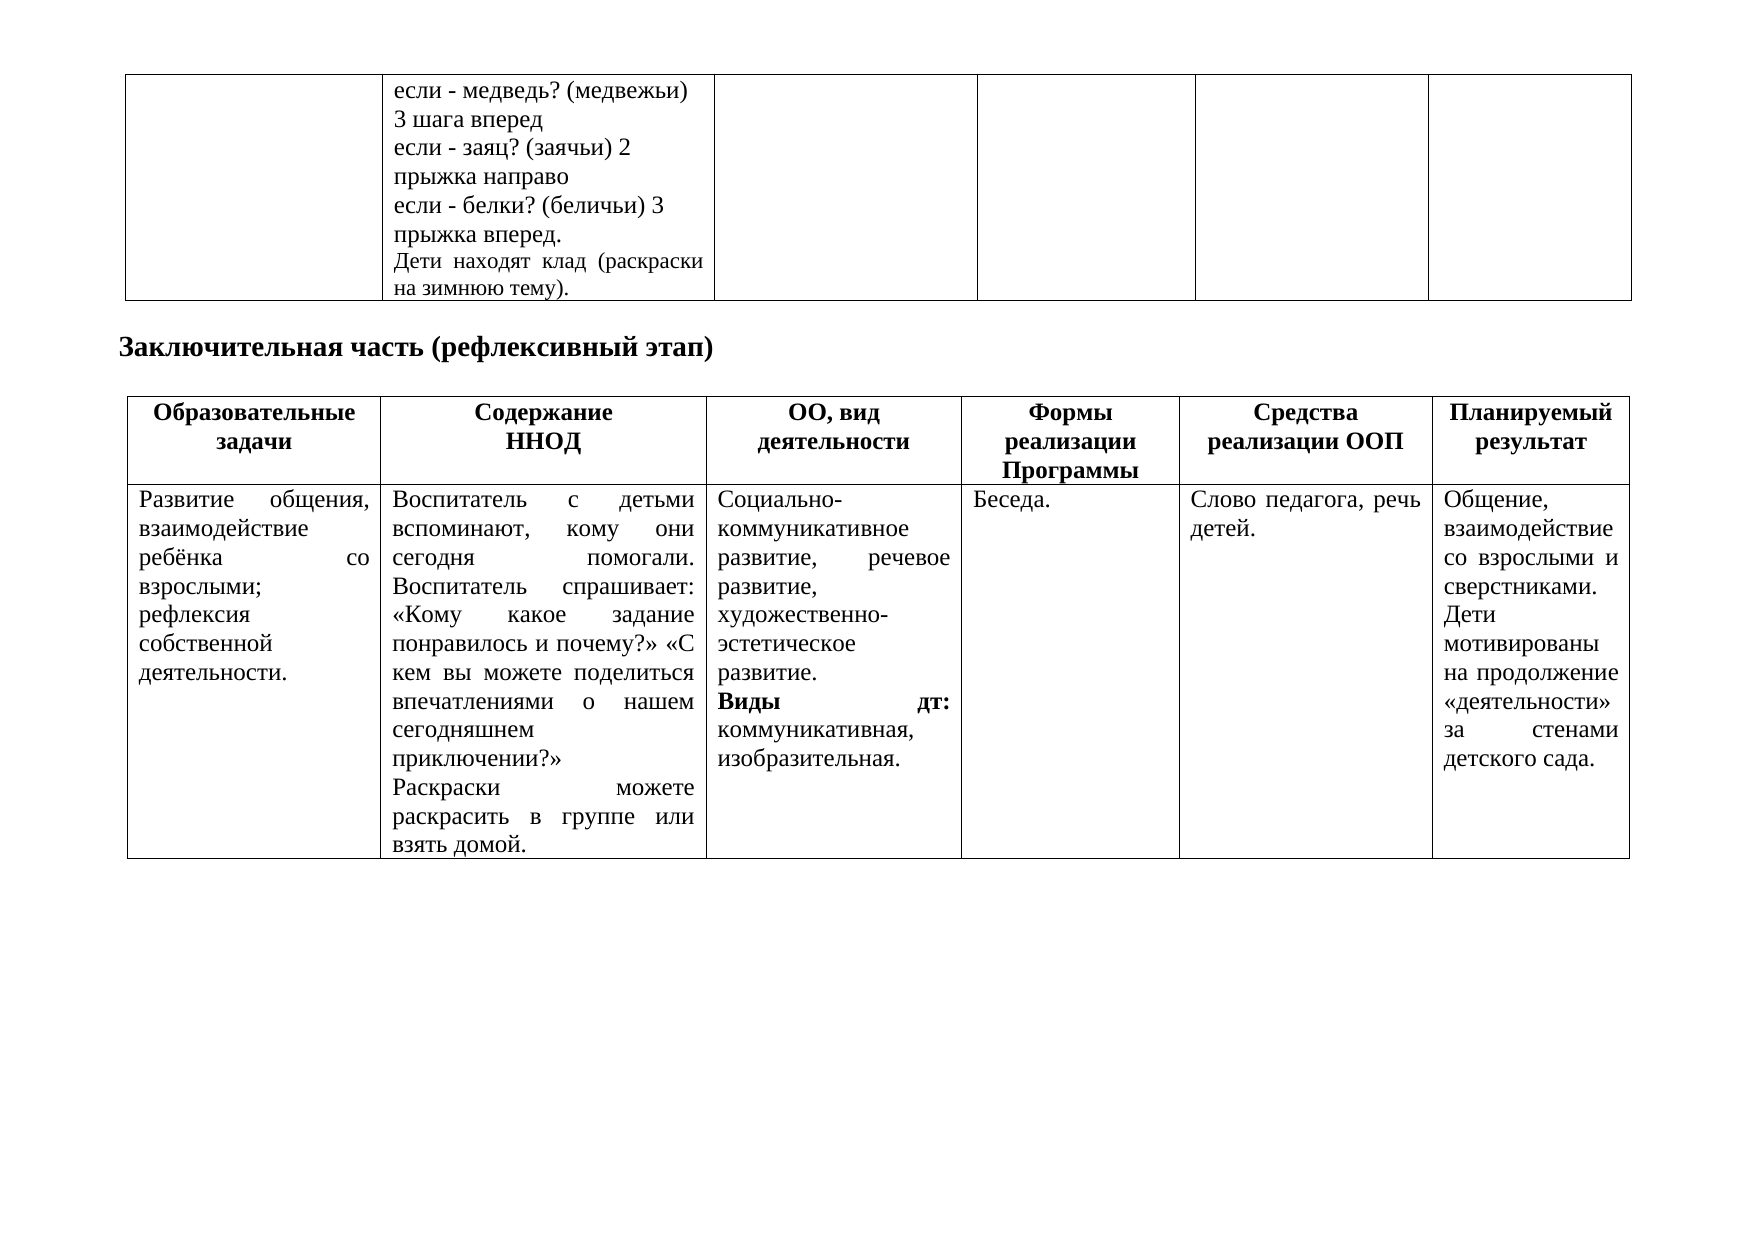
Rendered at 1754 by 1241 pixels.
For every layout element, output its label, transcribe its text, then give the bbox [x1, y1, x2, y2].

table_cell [1196, 75, 1428, 300]
table_header Формы реализации Программы [962, 397, 1179, 483]
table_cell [978, 75, 1195, 300]
table_header ОО, вид деятельности [707, 397, 961, 483]
table_cell Воспитатель с детьми вспоминают, кому они сегодня помогали. Воспитатель спрашивает: «Кому какое задание понравилось и почему?» «С кем вы можете поделиться впечатлениями о нашем сегодняшнем приключении?» Раскраски можете раскрасить в группе или взять домой. [381, 485, 706, 858]
table_header Содержание ННОД [381, 397, 706, 483]
table_cell Социально-коммуникативное развитие, речевое развитие, художественно-эстетическое развитие. Виды дт: коммуникативная, изобразительная. [707, 485, 961, 858]
text Заключительная часть (рефлексивный этап) [118, 329, 1683, 363]
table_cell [1429, 75, 1631, 300]
table_header Образовательные задачи [128, 397, 380, 483]
table_header Планируемый результат [1433, 397, 1629, 483]
table_cell Слово педагога, речь детей. [1180, 485, 1432, 858]
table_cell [715, 75, 977, 300]
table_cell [126, 75, 382, 300]
table_cell Беседа. [962, 485, 1179, 858]
table_header Средства реализации ООП [1180, 397, 1432, 483]
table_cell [383, 75, 714, 300]
table_cell Общение, взаимодействие со взрослыми и сверстниками. Дети мотивированы на продолжение «деятельности» за стенами детского сада. [1433, 485, 1629, 858]
table_cell Развитие общения, взаимодействие ребёнка со взрослыми; рефлексия собственной деятельности. [128, 485, 380, 858]
